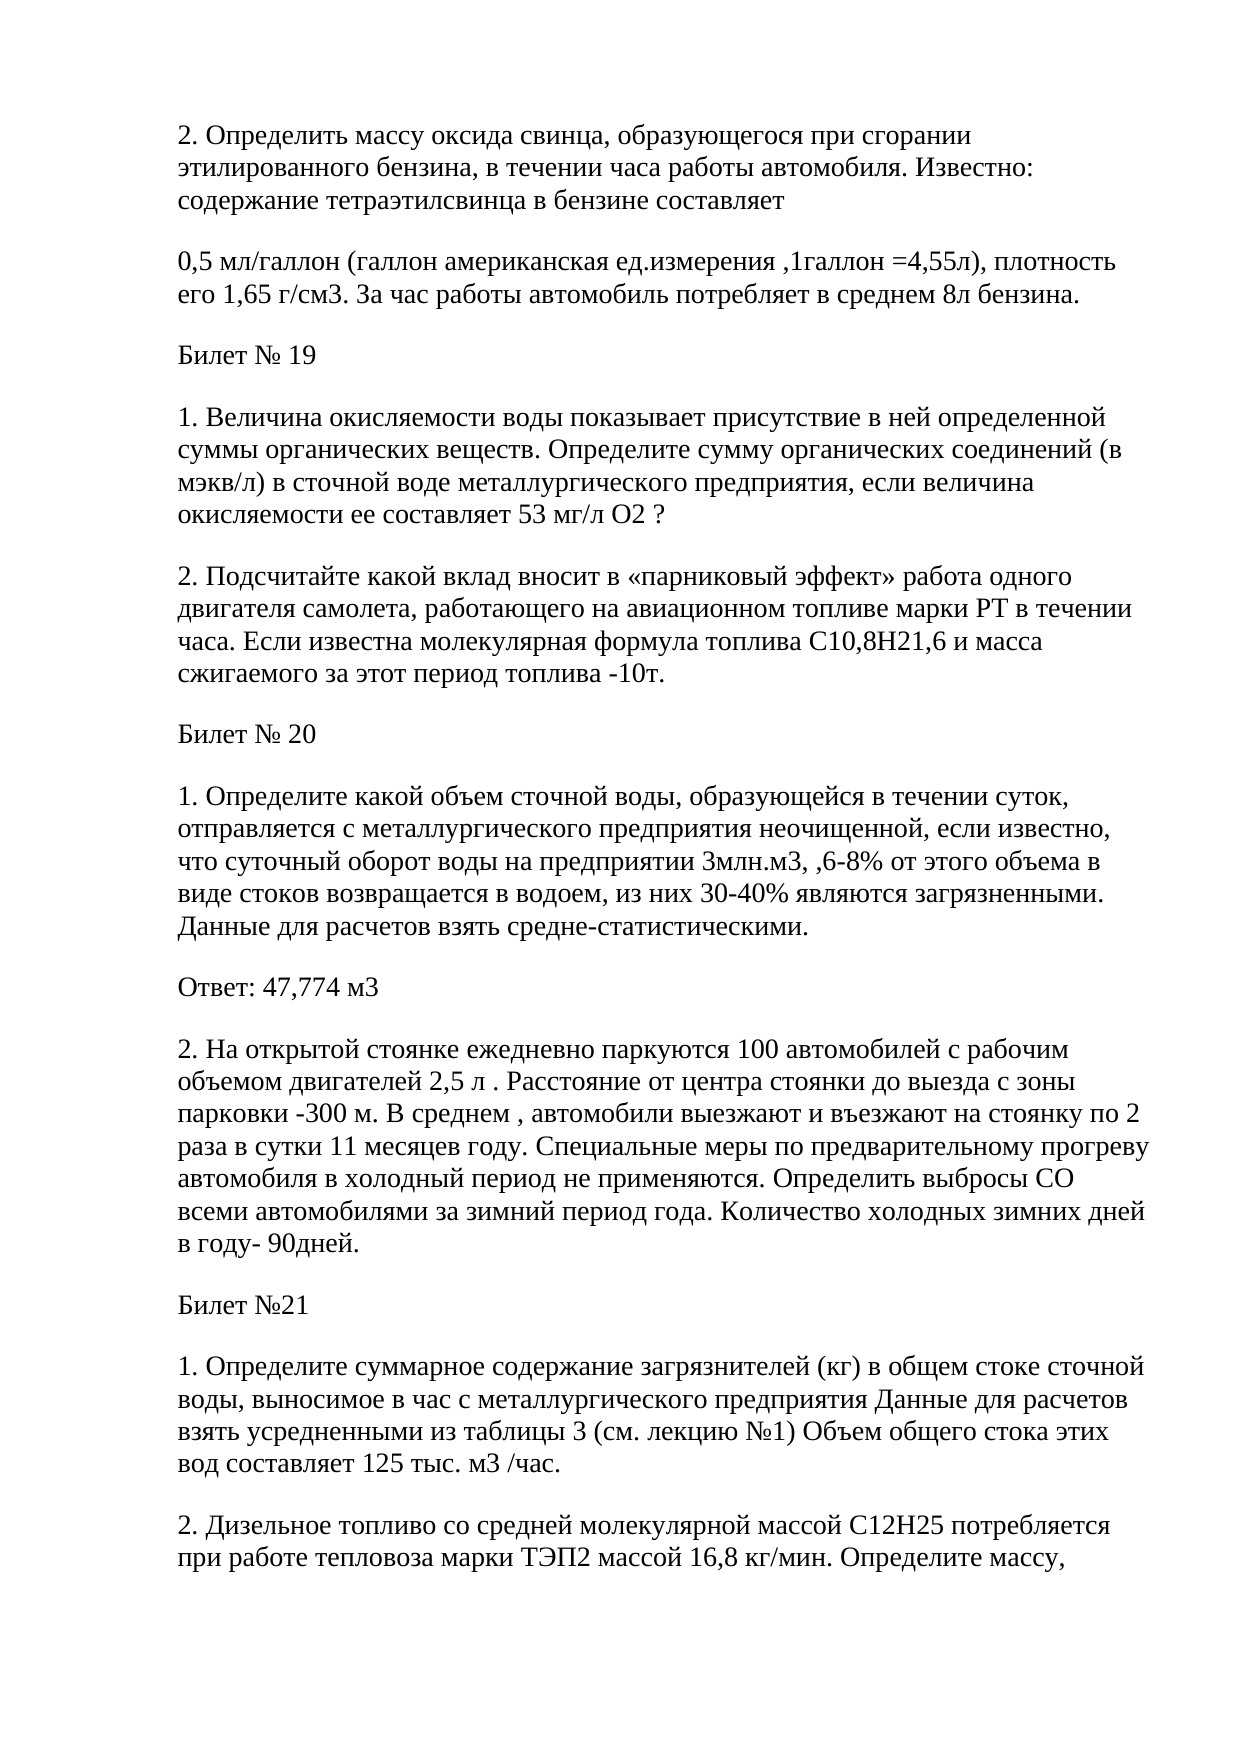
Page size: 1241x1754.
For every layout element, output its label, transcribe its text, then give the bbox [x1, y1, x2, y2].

text Билет № 19 [177, 338, 1152, 371]
text Ответ: 47,774 м3 [177, 970, 1152, 1003]
text Билет №21 [177, 1288, 1152, 1320]
text 2. На открытой стоянке ежедневно паркуются 100 автомобилей с рабочим объемом двигателей 2,5 л . Расстояние от центра стоянки до выезда с зоны парковки -300 м. В среднем , автомобили выезжают и въезжают на стоянку по 2 раза в сутки 11 месяцев году. Специальные меры по предварительному прогреву автомобиля в холодный период не применяются. Определить выбросы СО всеми автомобилями за зимний период года. Количество холодных зимних дней в году- 90дней. [177, 1032, 1152, 1258]
text 1. Определите какой объем сточной воды, образующейся в течении суток, отправляется с металлургического предприятия неочищенной, если известно, что суточный оборот воды на предприятии 3млн.м3, ,6-8% от этого объема в виде стоков возвращается в водоем, из них 30-40% являются загрязненными. Данные для расчетов взять средне-статистическими. [177, 779, 1152, 941]
text 2. Определить массу оксида свинца, образующегося при сгорании этилированного бензина, в течении часа работы автомобиля. Известно: содержание тетраэтилсвинца в бензине составляет [177, 118, 1152, 215]
text 0,5 мл/галлон (галлон американская ед.измерения ,1галлон =4,55л), плотность его 1,65 г/см3. За час работы автомобиль потребляет в среднем 8л бензина. [177, 244, 1152, 309]
text 1. Определите суммарное содержание загрязнителей (кг) в общем стоке сточной воды, выносимое в час с металлургического предприятия Данные для расчетов взять усредненными из таблицы 3 (см. лекцию №1) Объем общего стока этих вод составляет 125 тыс. м3 /час. [177, 1349, 1152, 1479]
text Билет № 20 [177, 717, 1152, 750]
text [177, 1508, 1152, 1573]
text 1. Величина окисляемости воды показывает присутствие в ней определенной суммы органических веществ. Определите сумму органических соединений (в мэкв/л) в сточной воде металлургического предприятия, если величина окисляемости ее составляет 53 мг/л О2 ? [177, 400, 1152, 529]
text 2. Подсчитайте какой вклад вносит в «парниковый эффект» работа одного двигателя самолета, работающего на авиационном топливе марки РТ в течении часа. Если известна молекулярная формула топлива С10,8Н21,6 и масса сжигаемого за этот период топлива -10т. [177, 559, 1152, 688]
